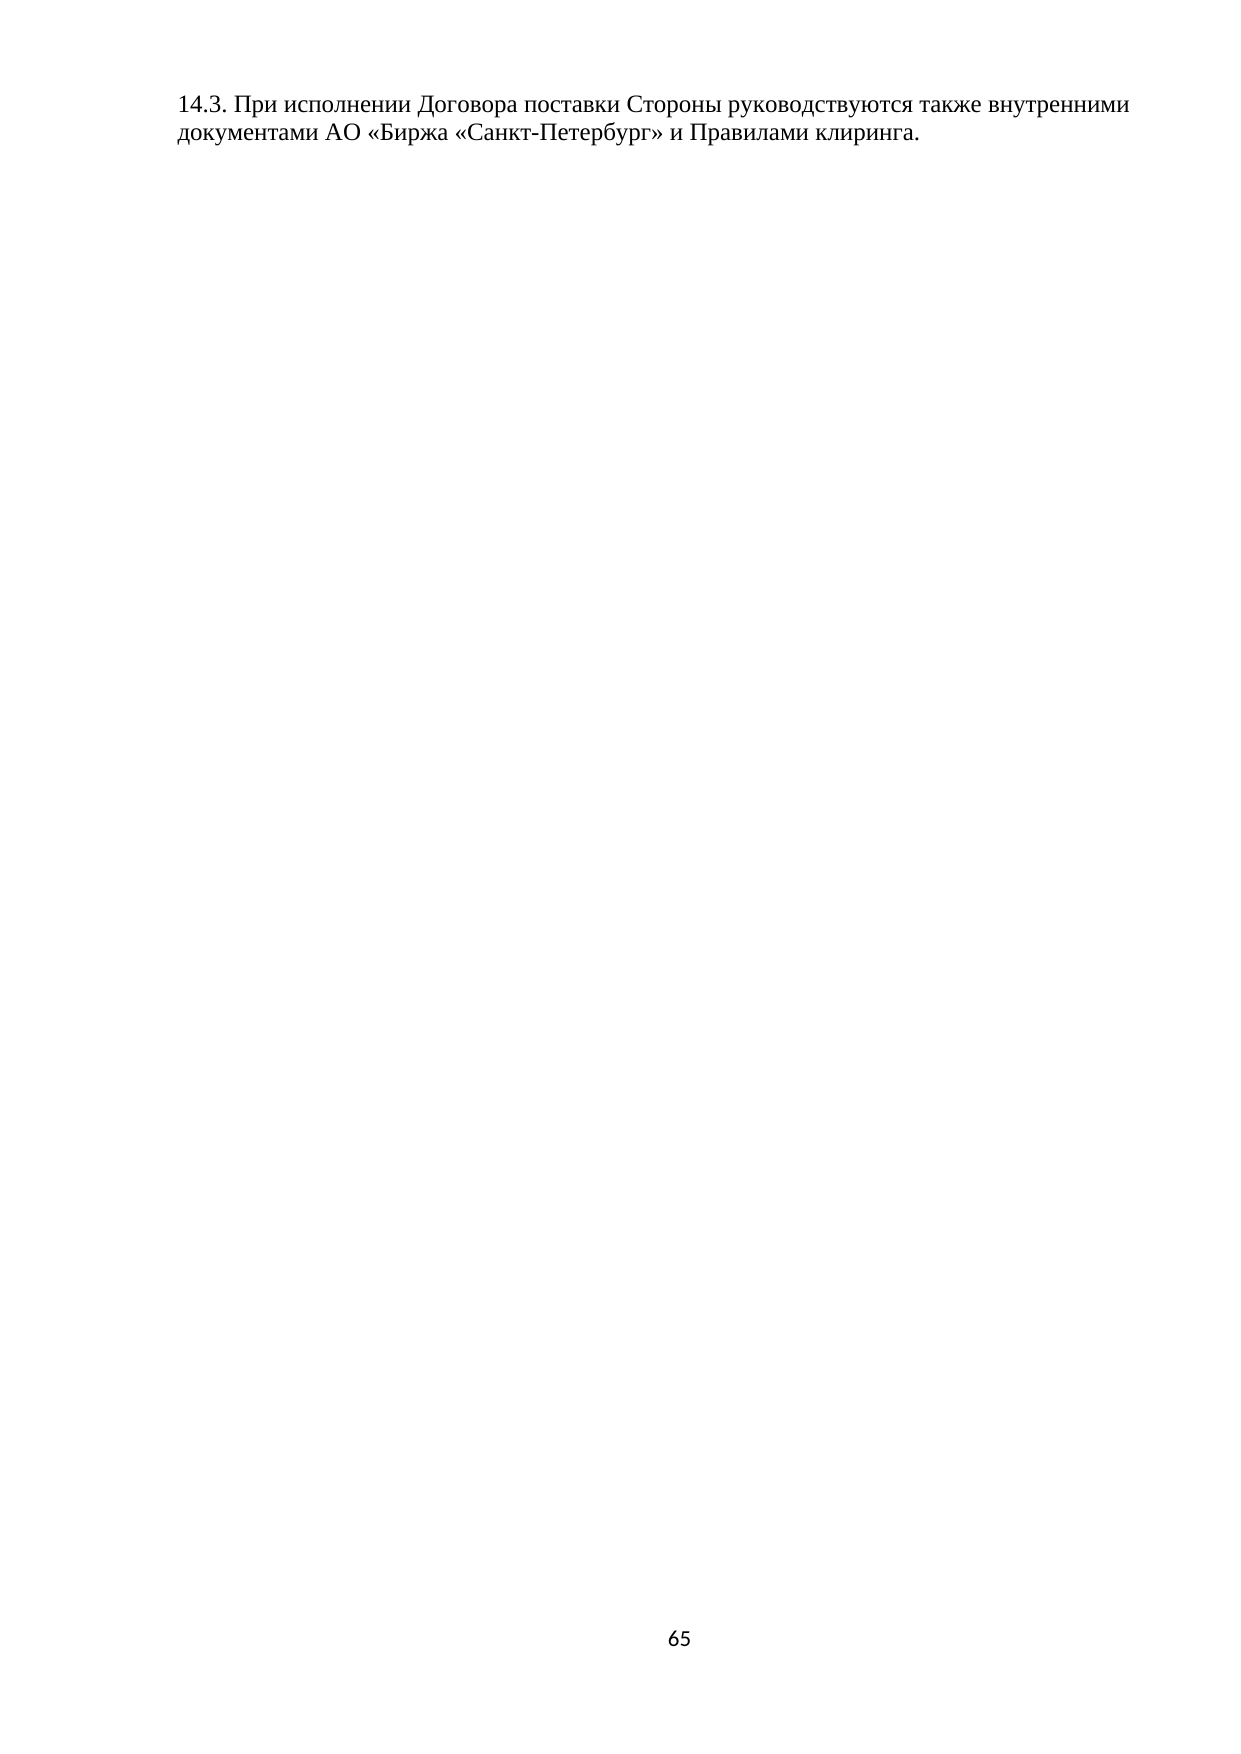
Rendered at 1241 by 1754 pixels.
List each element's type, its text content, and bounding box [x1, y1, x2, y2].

text 14.3. При исполнении Договора поставки Стороны руководствуются также внутренними документами АО «Биржа «Санкт-Петербург» и Правилами клиринга. [177, 89, 1181, 146]
